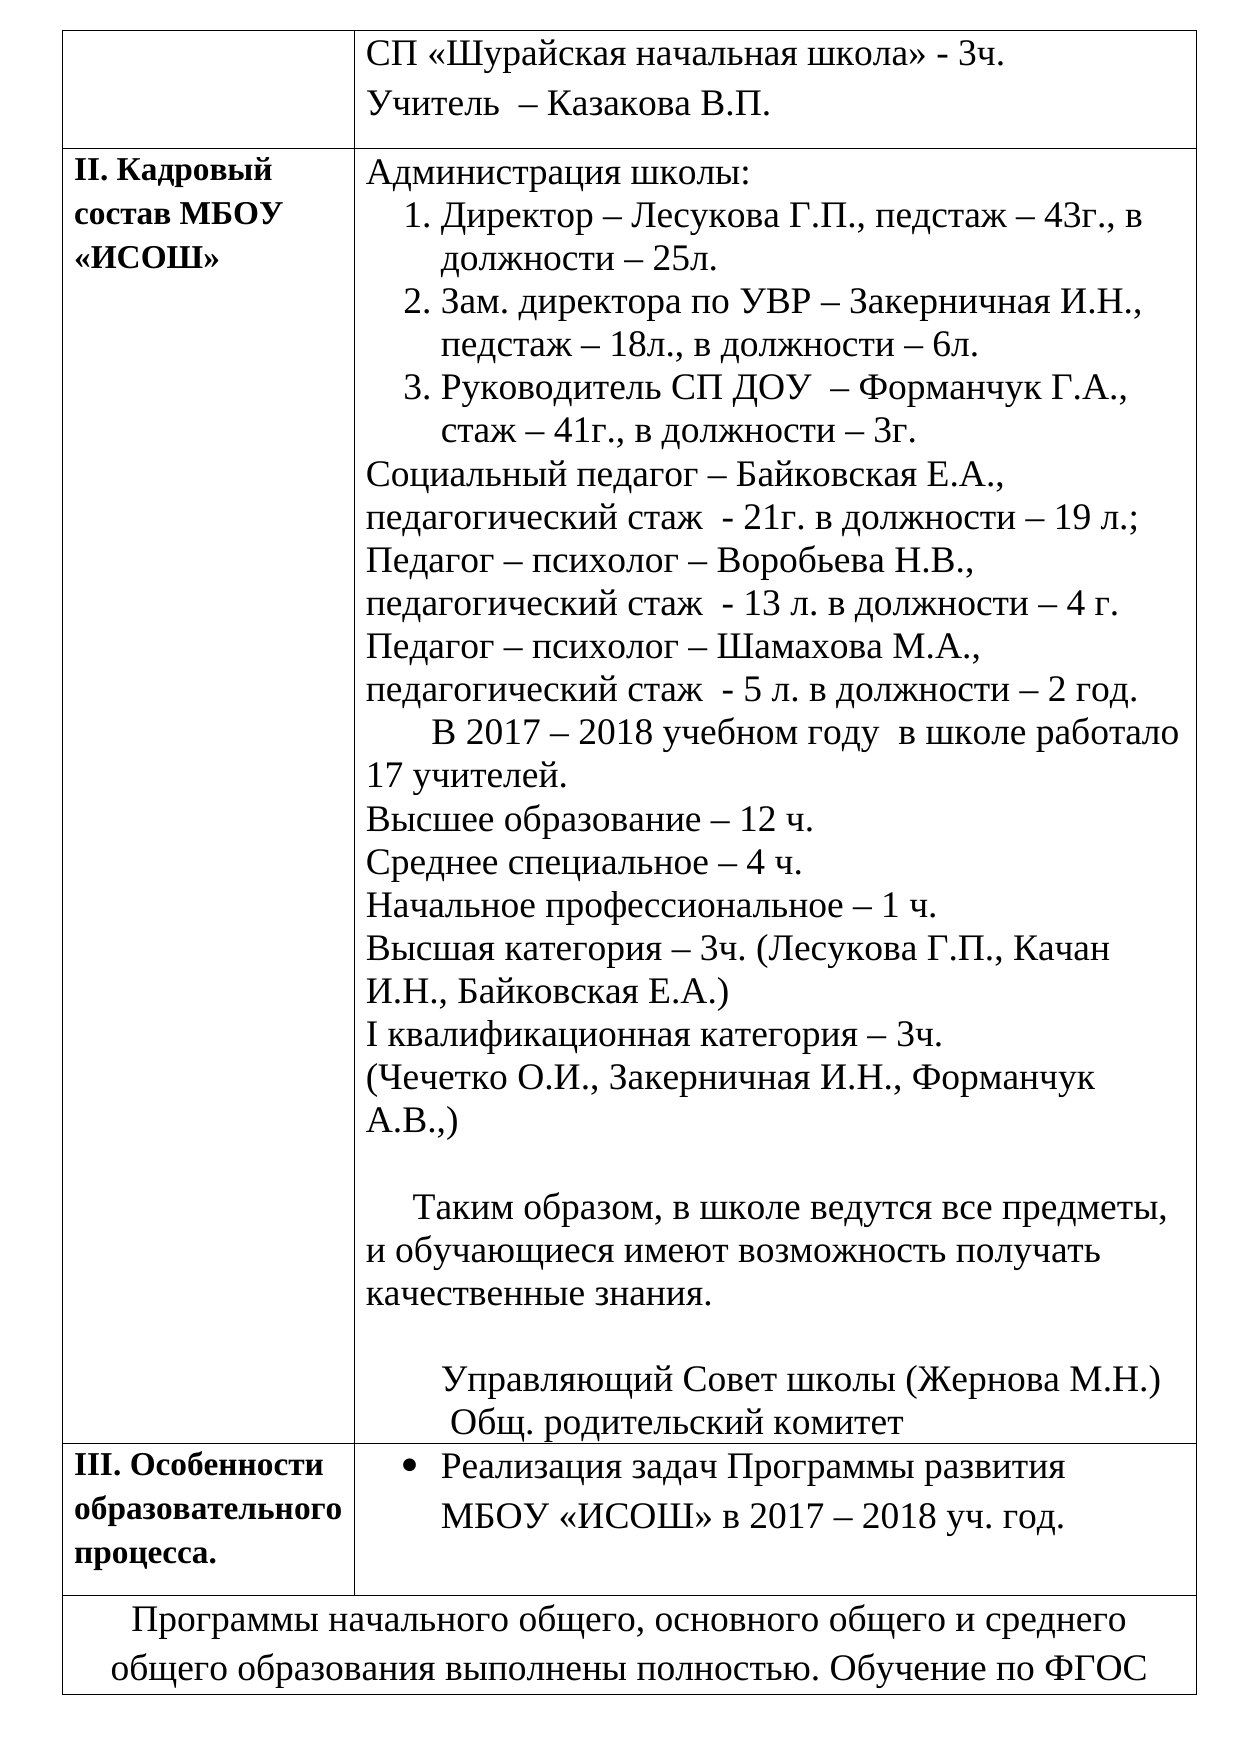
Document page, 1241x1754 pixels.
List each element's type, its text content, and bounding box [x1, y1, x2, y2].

table_cell II. Кадровый состав МБОУ «ИСОШ» [63, 149, 354, 1443]
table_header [63, 31, 354, 148]
table_cell III. Особенности образовательного процесса. [63, 1444, 354, 1595]
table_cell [63, 1596, 1196, 1694]
table_cell Администрация школы: Директор – Лесукова Г.П., педстаж – 43г., в должности – 25л. Зам. директора по УВР – Закерничная И.Н., педстаж – 18л., в должности – 6л. Руководитель СП ДОУ – Форманчук Г.А., стаж – 41г., в должности – 3г. Социальный педагог – Байковская Е.А., педагогический стаж - 21г. в должности – 19 л.; Педагог – психолог – Воробьева Н.В., педагогический стаж - 13 л. в должности – 4 г. Педагог – психолог – Шамахова М.А., педагогический стаж - 5 л. в должности – 2 год. В 2017 – 2018 учебном году в школе работало 17 учителей. Высшее образование – 12 ч. Среднее специальное – 4 ч. Начальное профессиональное – 1 ч. Высшая категория – 3ч. (Лесукова Г.П., Качан И.Н., Байковская Е.А.) I квалификационная категория – 3ч. (Чечетко О.И., Закерничная И.Н., Форманчук А.В.,) Таким образом, в школе ведутся все предметы, и обучающиеся имеют возможность получать качественные знания. Управляющий Совет школы (Жернова М.Н.) Общ. родительский комитет [355, 149, 1196, 1443]
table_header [355, 31, 1196, 148]
table_cell Реализация задач Программы развития МБОУ «ИСОШ» в 2017 – 2018 уч. год. [355, 1444, 1196, 1595]
